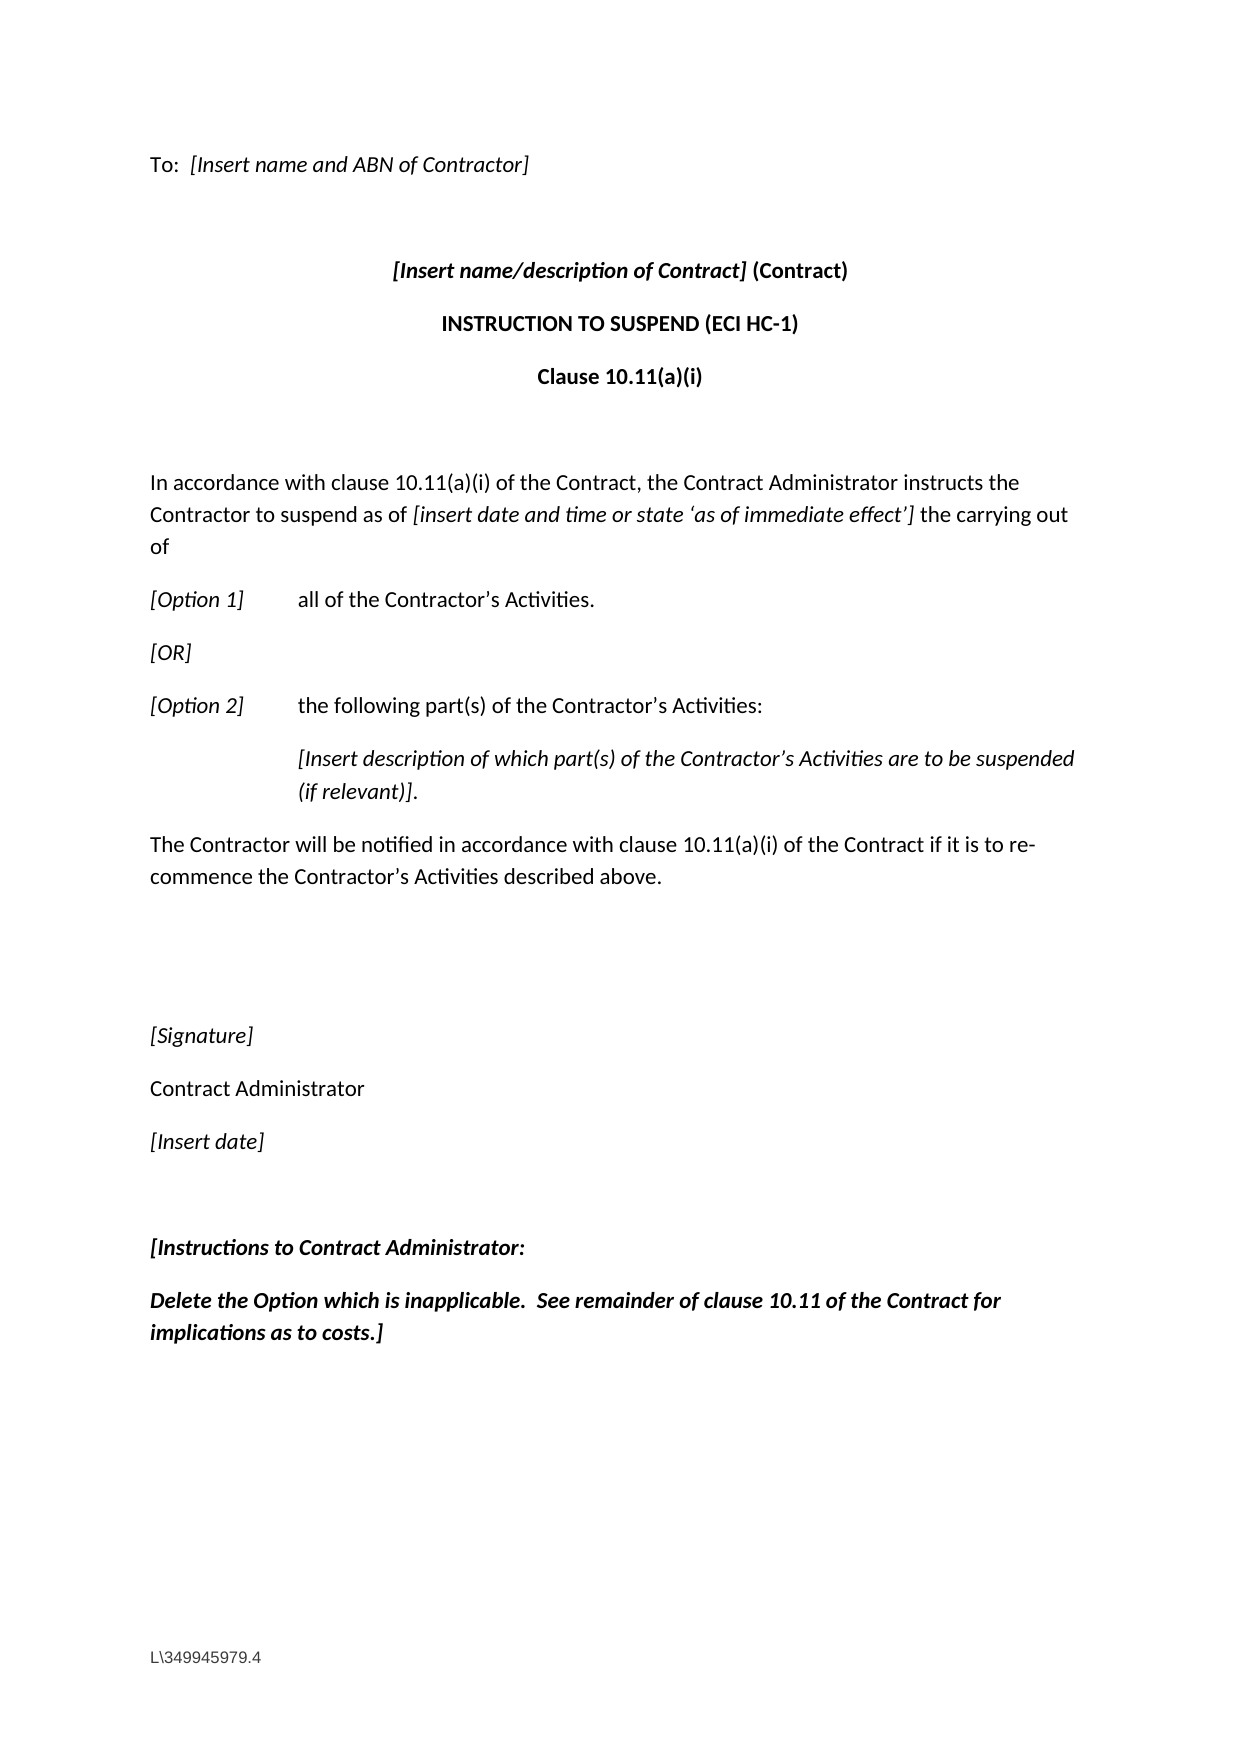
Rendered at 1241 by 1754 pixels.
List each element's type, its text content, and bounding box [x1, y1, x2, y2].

text [OR] [150, 638, 1090, 667]
text [Instructions to Contract Administrator: [150, 1233, 1090, 1261]
text [Insert description of which part(s) of the Contractor’s Activities are to be suspended (if relevant)]. [150, 744, 1090, 805]
text INSTRUCTION TO SUSPEND (ECI HC-1) [150, 309, 1090, 337]
text To: [Insert name and ABN of Contractor] [150, 150, 1090, 178]
text Contract Administrator [150, 1074, 1090, 1102]
text Delete the Option which is inapplicable. See remainder of clause 10.11 of the Contract for implications as to costs.] [150, 1286, 1090, 1346]
text [Option 1] all of the Contractor’s Activities. [150, 586, 1090, 613]
text Clause 10.11(a)(i) [150, 362, 1090, 390]
text [Insert name/description of Contract] (Contract) [150, 256, 1090, 284]
text In accordance with clause 10.11(a)(i) of the Contract, the Contract Administrator instructs the Contractor to suspend as of [insert date and time or state ‘as of immediate effect’] the carrying out of [150, 468, 1090, 561]
text [Insert date] [150, 1127, 1090, 1155]
text The Contractor will be notified in accordance with clause 10.11(a)(i) of the Contract if it is to re-commence the Contractor’s Activities described above. [150, 830, 1090, 890]
text [Signature] [150, 1021, 1090, 1049]
text [Option 2] the following part(s) of the Contractor’s Activities: [150, 692, 1090, 719]
